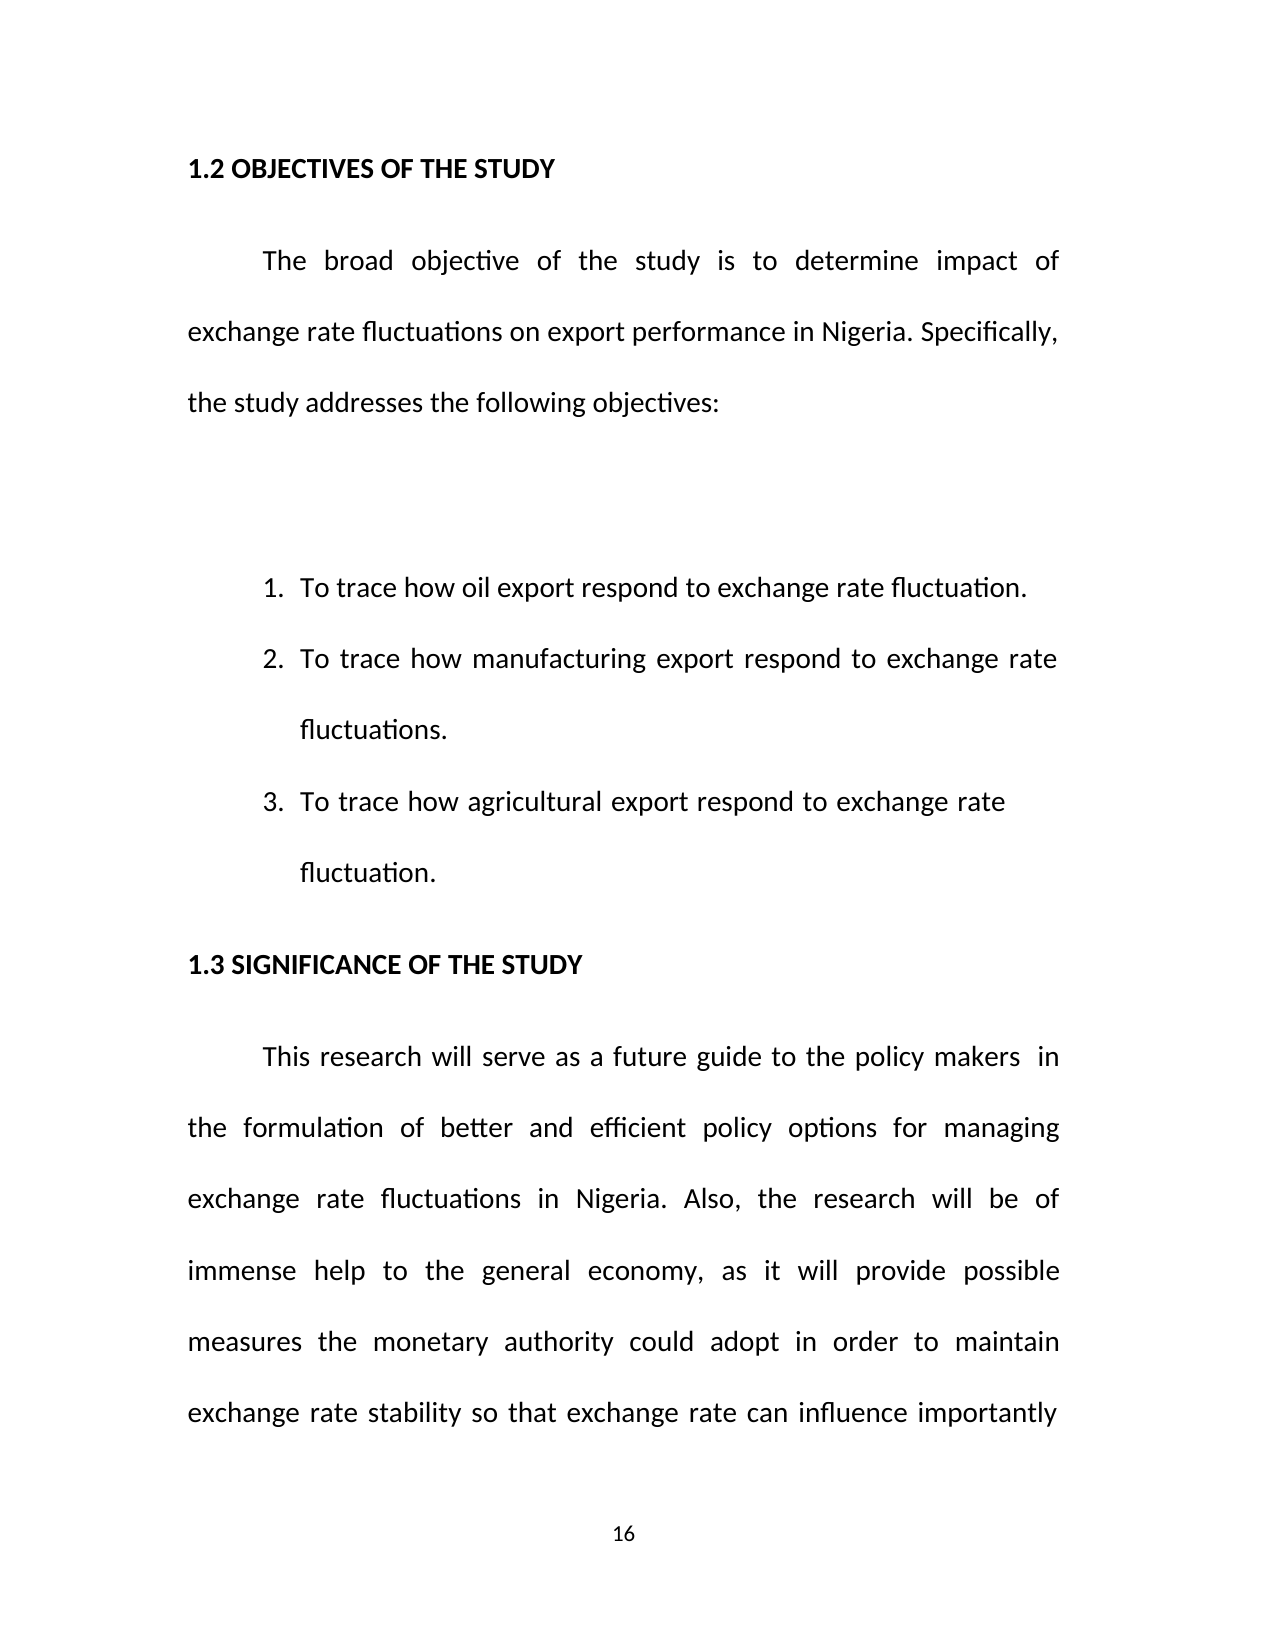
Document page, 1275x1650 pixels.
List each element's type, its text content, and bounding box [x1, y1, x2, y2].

text This research will serve as a future guide to the policy makers in the formulation of better and efficient policy options for managing exchange rate fluctuations in Nigeria. Also, the research will be of immense help to the general economy, as it will provide possible measures the monetary authority could adopt in order to maintain exchange rate stability so that exchange rate can influence importantly [187, 1038, 1060, 1430]
list To trace how agricultural export respond to exchange rate fluctuation. [262, 783, 1060, 889]
list To trace how oil export respond to exchange rate fluctuation. [262, 569, 1167, 604]
subtitle SIGNIFICANCE OF THE STUDY [187, 946, 1167, 982]
subtitle OBJECTIVES OF THE STUDY [187, 150, 1167, 186]
list To trace how manufacturing export respond to exchange rate fluctuations. [262, 640, 1059, 747]
text The broad objective of the study is to determine impact of exchange rate fluctuations on export performance in Nigeria. Specifically, the study addresses the following objectives: [187, 242, 1060, 420]
